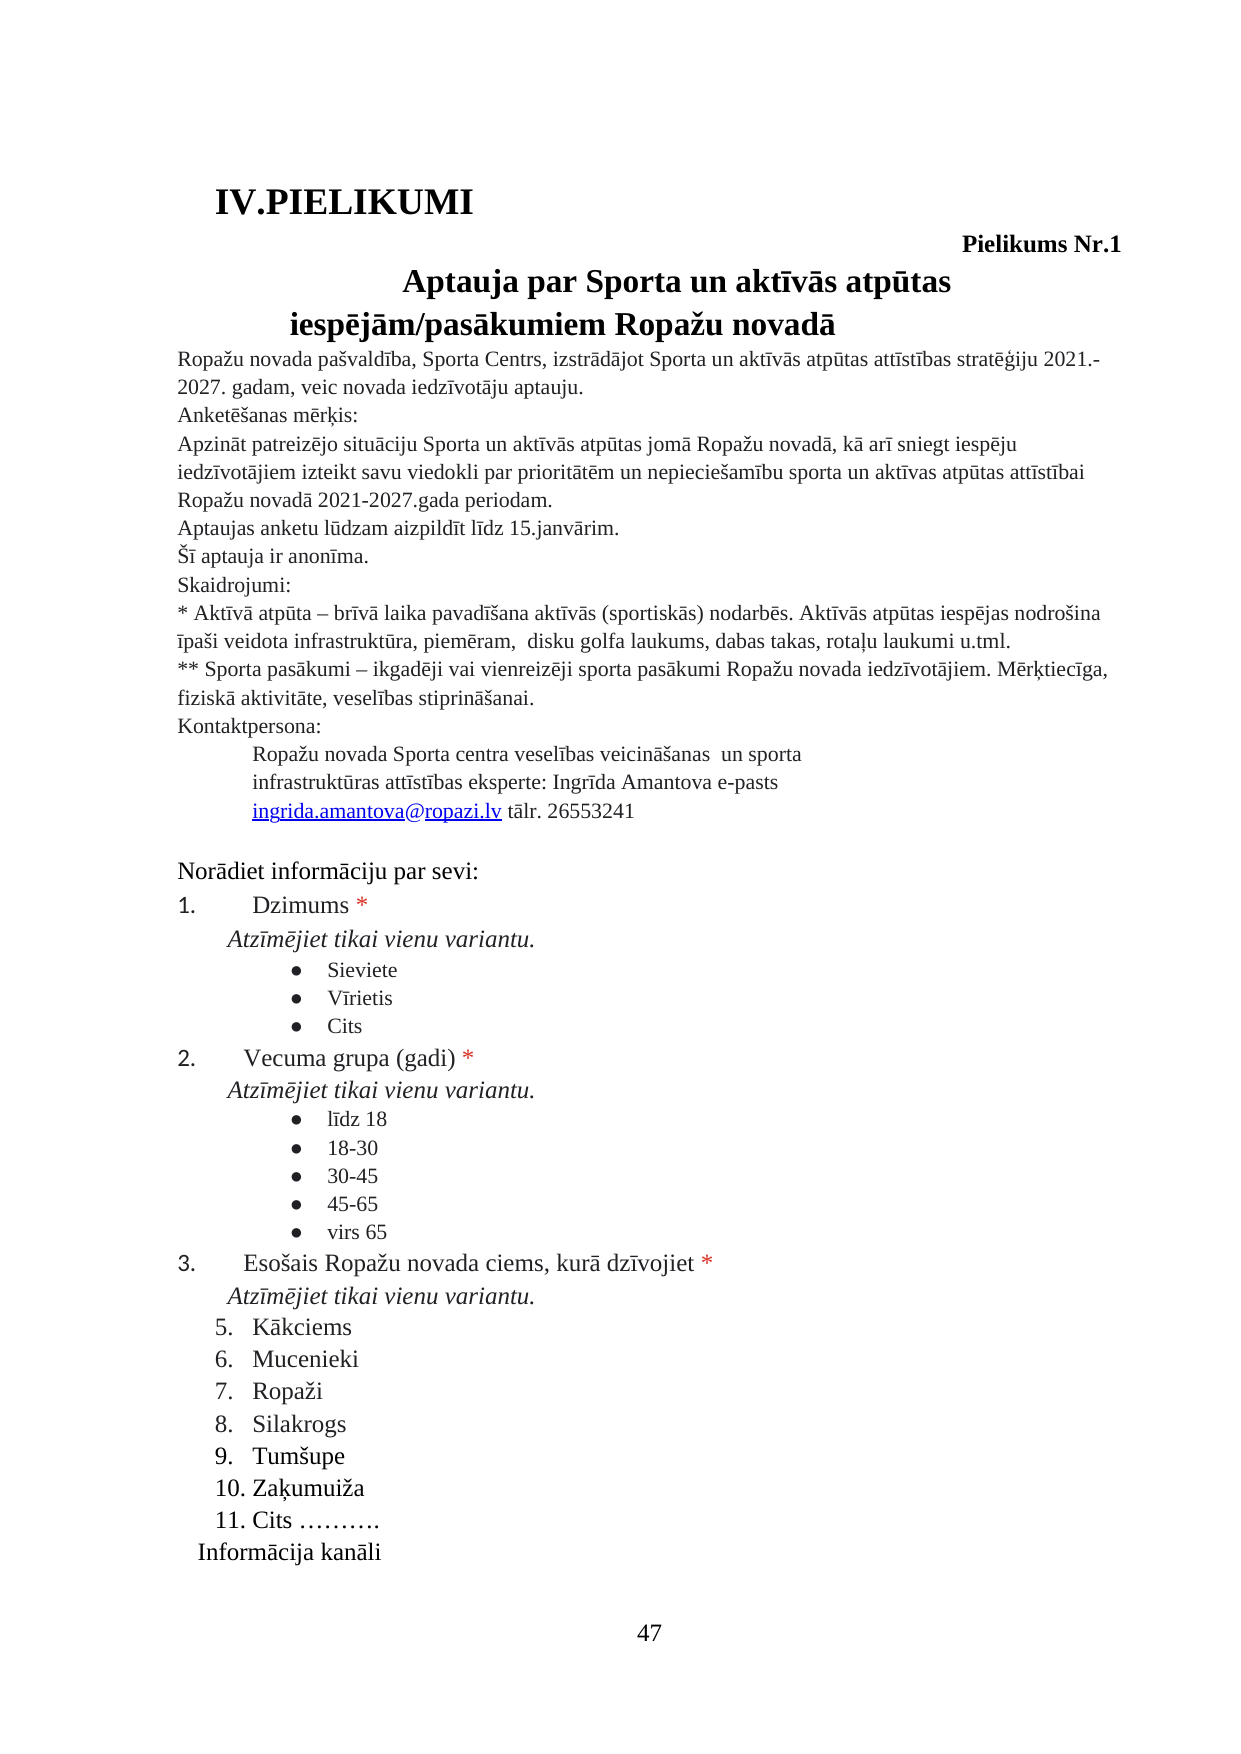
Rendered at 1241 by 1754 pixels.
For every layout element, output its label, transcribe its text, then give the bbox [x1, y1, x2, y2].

text Atzīmējiet tikai vienu variantu. [227, 924, 1121, 953]
text Atzīmējiet tikai vienu variantu. [227, 1281, 1121, 1310]
text Norādiet informāciju par sevi: [177, 856, 1121, 885]
list virs 65 [289, 1219, 1121, 1244]
list 45-65 [289, 1191, 1121, 1216]
list Mucenieki [214, 1344, 1121, 1373]
list Esošais Ropažu novada ciems, kurā dzīvojiet * [177, 1247, 1121, 1278]
text Ropažu novada Sporta centra veselības veicināšanas un sporta infrastruktūras attīstības eksperte: Ingrīda Amantova e-pasts ingrida.amantova@ropazi.lv tālr. 26553241 [252, 741, 856, 823]
text Skaidrojumi: [177, 572, 1121, 597]
text Atzīmējiet tikai vienu variantu. [227, 1075, 1121, 1104]
list Silakrogs [214, 1409, 1121, 1437]
text Kontaktpersona: [177, 713, 1121, 738]
list Zaķumuiža [214, 1473, 1121, 1502]
text Anketēšanas mērķis: [177, 402, 1121, 428]
list Cits ………. [214, 1505, 1121, 1534]
list 30-45 [289, 1163, 1121, 1188]
list Ropaži [214, 1376, 1121, 1405]
text Informācija kanāli [197, 1537, 1121, 1566]
list Tumšupe [214, 1441, 1121, 1469]
text ** Sporta pasākumi – ikgadēji vai vienreizēji sporta pasākumi Ropažu novada iedzīvotājiem. Mērķtiecīga, fiziskā aktivitāte, veselības stiprināšanai. [177, 656, 1121, 710]
text Pielikums Nr.1 [252, 229, 1121, 257]
text Apzināt patreizējo situāciju Sporta un aktīvās atpūtas jomā Ropažu novadā, kā arī sniegt iespēju iedzīvotājiem izteikt savu viedokli par prioritātēm un nepieciešamību sporta un aktīvas atpūtas attīstībai Ropažu novadā 2021-2027.gada periodam. [177, 431, 1121, 512]
list Vīrietis [289, 985, 1121, 1011]
list līdz 18 [289, 1106, 1121, 1132]
text Aptauja par Sporta un aktīvās atpūtas iespējām/pasākumiem Ropažu novadā [289, 262, 1121, 342]
list Kākciems [214, 1312, 1121, 1341]
text IV.PIELIKUMI [214, 179, 1121, 222]
text Ropažu novada pašvaldība, Sporta Centrs, izstrādājot Sporta un aktīvās atpūtas attīstības stratēģiju 2021.- 2027. gadam, veic novada iedzīvotāju aptauju. [177, 346, 1121, 399]
list Sieviete [289, 957, 1121, 982]
text Aptaujas anketu lūdzam aizpildīt līdz 15.janvārim. [177, 515, 1121, 541]
text * Aktīvā atpūta – brīvā laika pavadīšana aktīvās (sportiskās) nodarbēs. Aktīvās atpūtas iespējas nodrošina īpaši veidota infrastruktūra, piemēram, disku golfa laukums, dabas takas, rotaļu laukumi u.tml. [177, 600, 1121, 653]
text Šī aptauja ir anonīma. [177, 543, 1121, 569]
list 18-30 [289, 1134, 1121, 1160]
list Cits [289, 1013, 1121, 1039]
list Dzimums * [177, 889, 1121, 919]
list Vecuma grupa (gadi) * [177, 1042, 1121, 1072]
